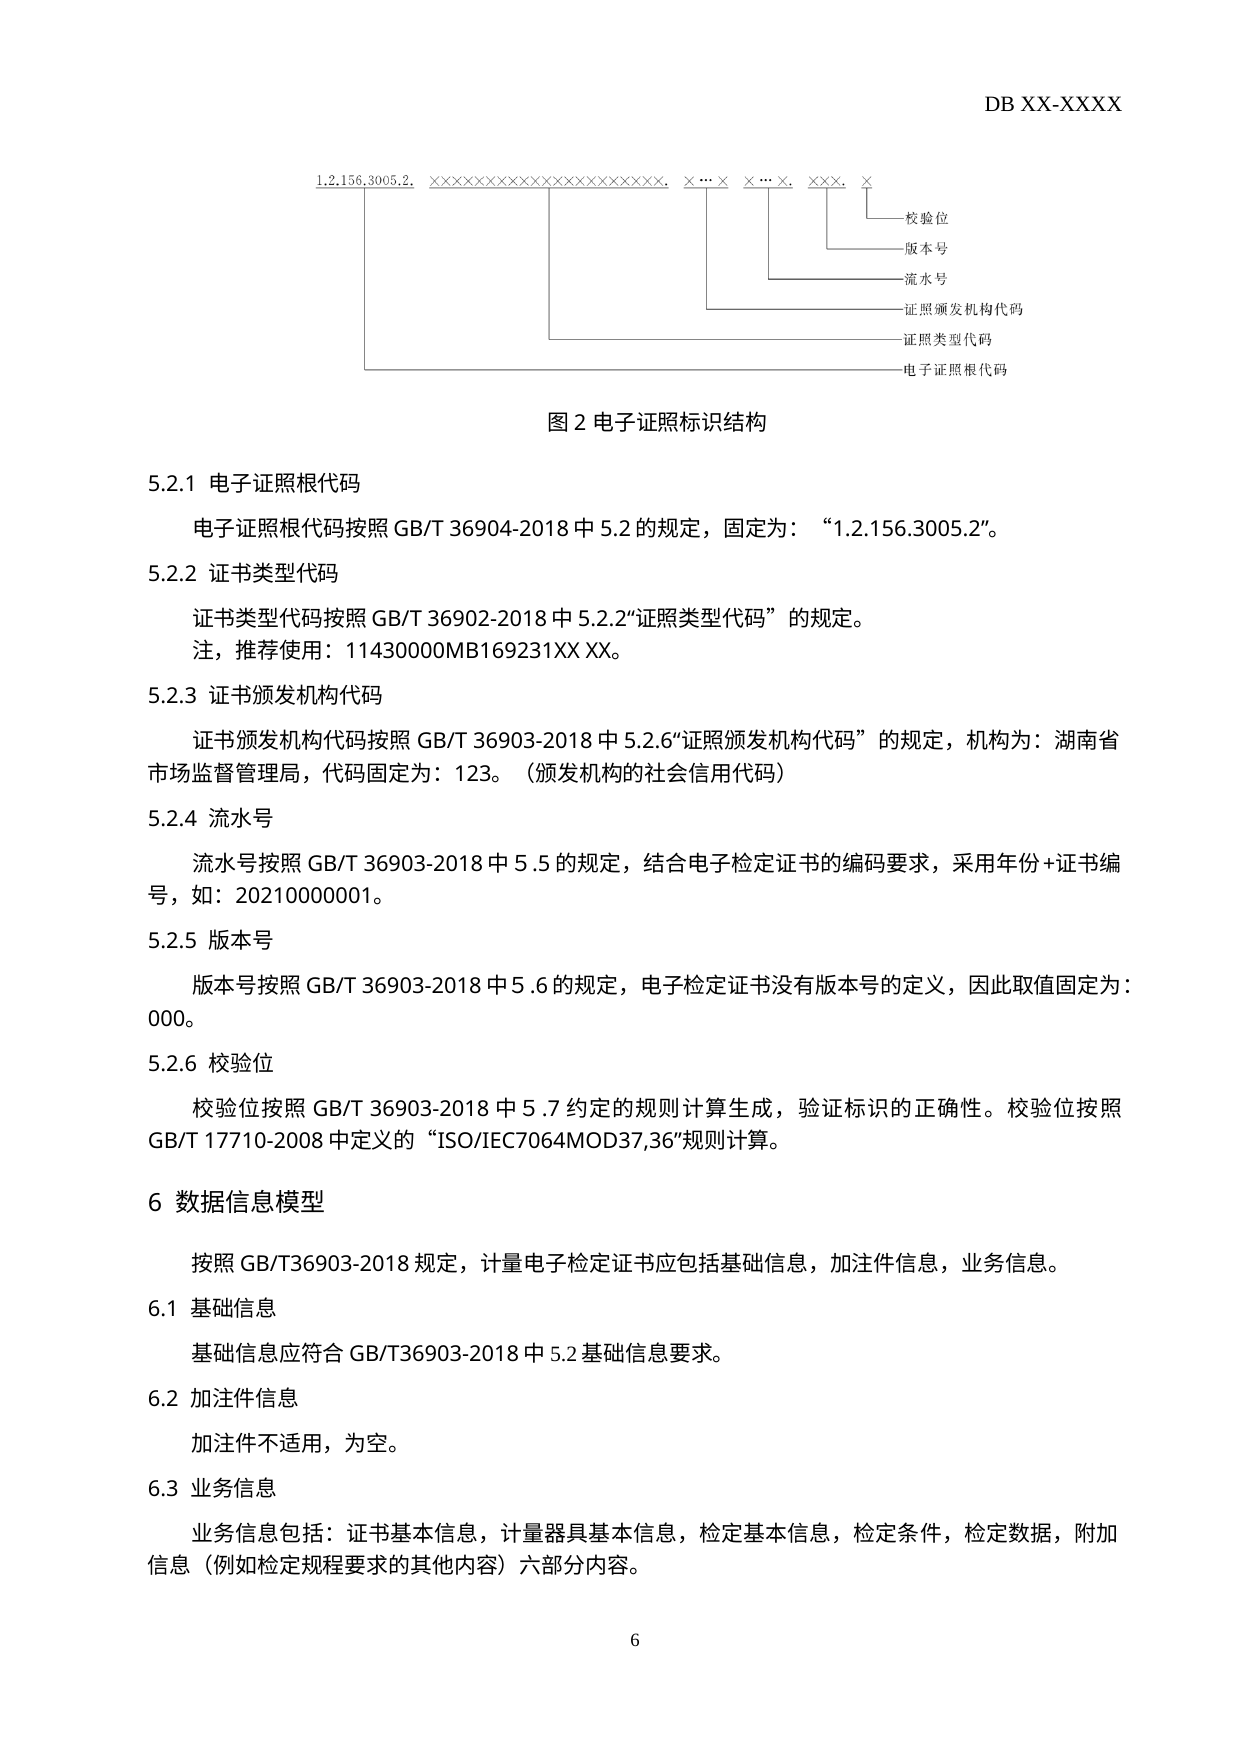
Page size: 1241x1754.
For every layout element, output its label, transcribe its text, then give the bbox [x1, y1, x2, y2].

text 5.2.4 流水号 [148, 800, 1122, 833]
text 版本号按照GB/T 36903-2018中５.6的规定，电子检定证书没有版本号的定义，因此取值固定为：000。 [148, 968, 1122, 1033]
text 图 2 电子证照标识结构 [148, 404, 1122, 437]
text 按照GB/T36903-2018规定，计量电子检定证书应包括基础信息，加注件信息，业务信息。 [148, 1245, 1122, 1278]
list 6 数据信息模型 [148, 1168, 1122, 1233]
list 6.3 业务信息 [148, 1470, 1122, 1503]
text 流水号按照GB/T 36903-2018中５.5的规定，结合电子检定证书的编码要求，采用年份+证书编号，如：20210000001。 [148, 845, 1122, 910]
text 证书颁发机构代码按照GB/T 36903-2018中5.2.6“证照颁发机构代码”的规定，机构为：湖南省市场监督管理局，代码固定为：123。（颁发机构的社会信用代码） [148, 723, 1122, 788]
text 基础信息应符合GB/T36903-2018中5.2基础信息要求。 [148, 1335, 1122, 1368]
text 加注件不适用，为空。 [148, 1425, 1122, 1458]
text 5.2.1 电子证照根代码 [148, 465, 1122, 498]
text 5.2.2 证书类型代码 [148, 555, 1122, 588]
text 业务信息包括：证书基本信息，计量器具基本信息，检定基本信息，检定条件，检定数据，附加信息（例如检定规程要求的其他内容）六部分内容。 [148, 1515, 1122, 1580]
text 注，推荐使用：11430000MB169231XX XX。 [148, 633, 1122, 665]
list 6.1 基础信息 [148, 1290, 1122, 1323]
picture [279, 162, 1035, 388]
text 5.2.6 校验位 [148, 1045, 1122, 1078]
text 5.2.3 证书颁发机构代码 [148, 678, 1122, 710]
list 6.2 加注件信息 [148, 1380, 1122, 1413]
text 5.2.5 版本号 [148, 923, 1122, 955]
text 校验位按照GB/T 36903-2018中５.7约定的规则计算生成，验证标识的正确性。校验位按照GB/T 17710-2008中定义的“ISO/IEC7064MOD37,36”规则计算。 [148, 1090, 1122, 1155]
text 证书类型代码按照GB/T 36902-2018中5.2.2“证照类型代码”的规定。 [148, 600, 1122, 633]
text 电子证照根代码按照GB/T 36904-2018中 5.2的规定，固定为：“1.2.156.3005.2”。 [148, 510, 1122, 543]
